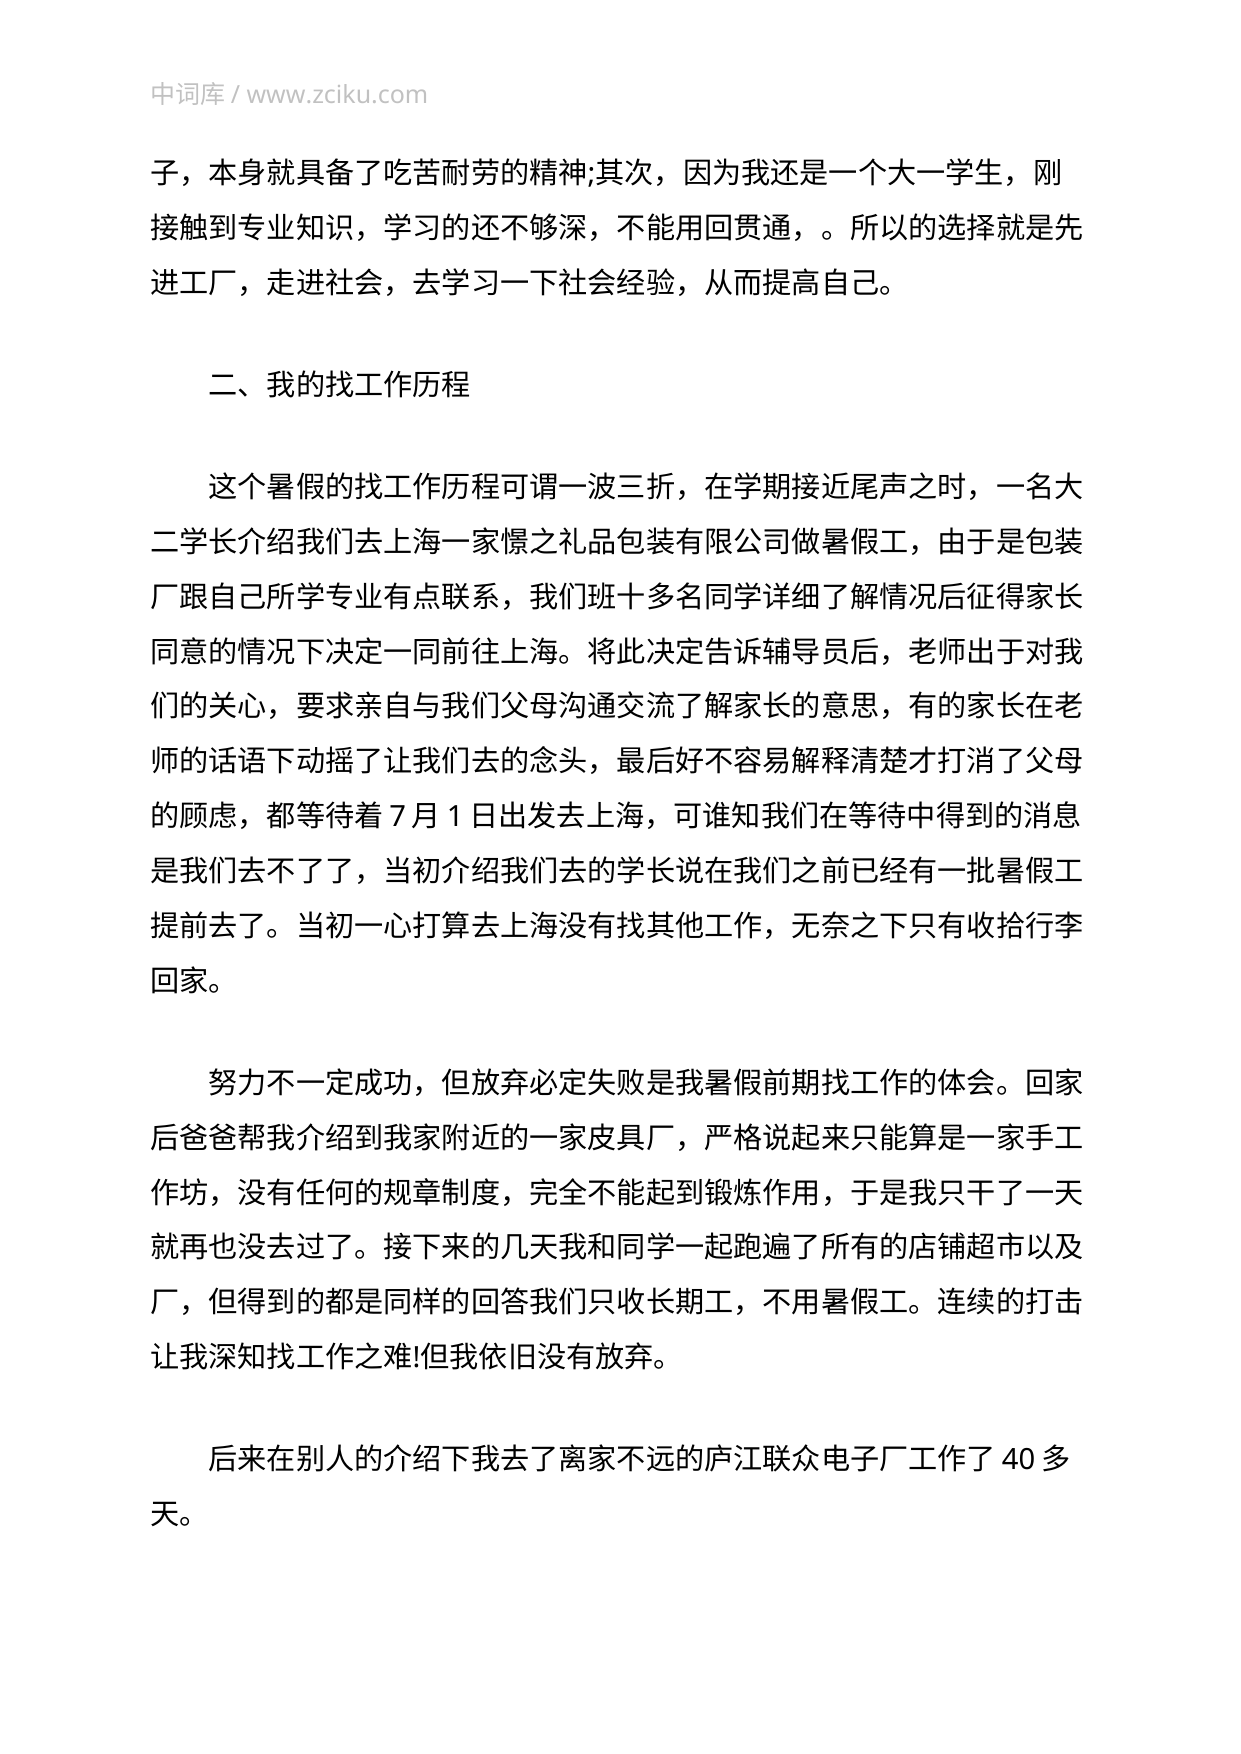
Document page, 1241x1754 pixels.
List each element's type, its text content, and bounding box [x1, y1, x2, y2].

text 二、我的找工作历程 [150, 362, 1090, 404]
text 努力不一定成功，但放弃必定失败是我暑假前期找工作的体会。回家后爸爸帮我介绍到我家附近的一家皮具厂，严格说起来只能算是一家手工作坊，没有任何的规章制度，完全不能起到锻炼作用，于是我只干了一天就再也没去过了。接下来的几天我和同学一起跑遍了所有的店铺超市以及厂，但得到的都是同样的回答我们只收长期工，不用暑假工。连续的打击让我深知找工作之难!但我依旧没有放弃。 [150, 1059, 1090, 1376]
text 这个暑假的找工作历程可谓一波三折，在学期接近尾声之时，一名大二学长介绍我们去上海一家憬之礼品包装有限公司做暑假工，由于是包装厂跟自己所学专业有点联系，我们班十多名同学详细了解情况后征得家长同意的情况下决定一同前往上海。将此决定告诉辅导员后，老师出于对我们的关心，要求亲自与我们父母沟通交流了解家长的意思，有的家长在老师的话语下动摇了让我们去的念头，最后好不容易解释清楚才打消了父母的顾虑，都等待着7月1日出发去上海，可谁知我们在等待中得到的消息是我们去不了了，当初介绍我们去的学长说在我们之前已经有一批暑假工提前去了。当初一心打算去上海没有找其他工作，无奈之下只有收拾行李回家。 [150, 463, 1090, 1000]
text 后来在别人的介绍下我去了离家不远的庐江联众电子厂工作了40多天。 [150, 1436, 1090, 1533]
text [150, 150, 1090, 302]
